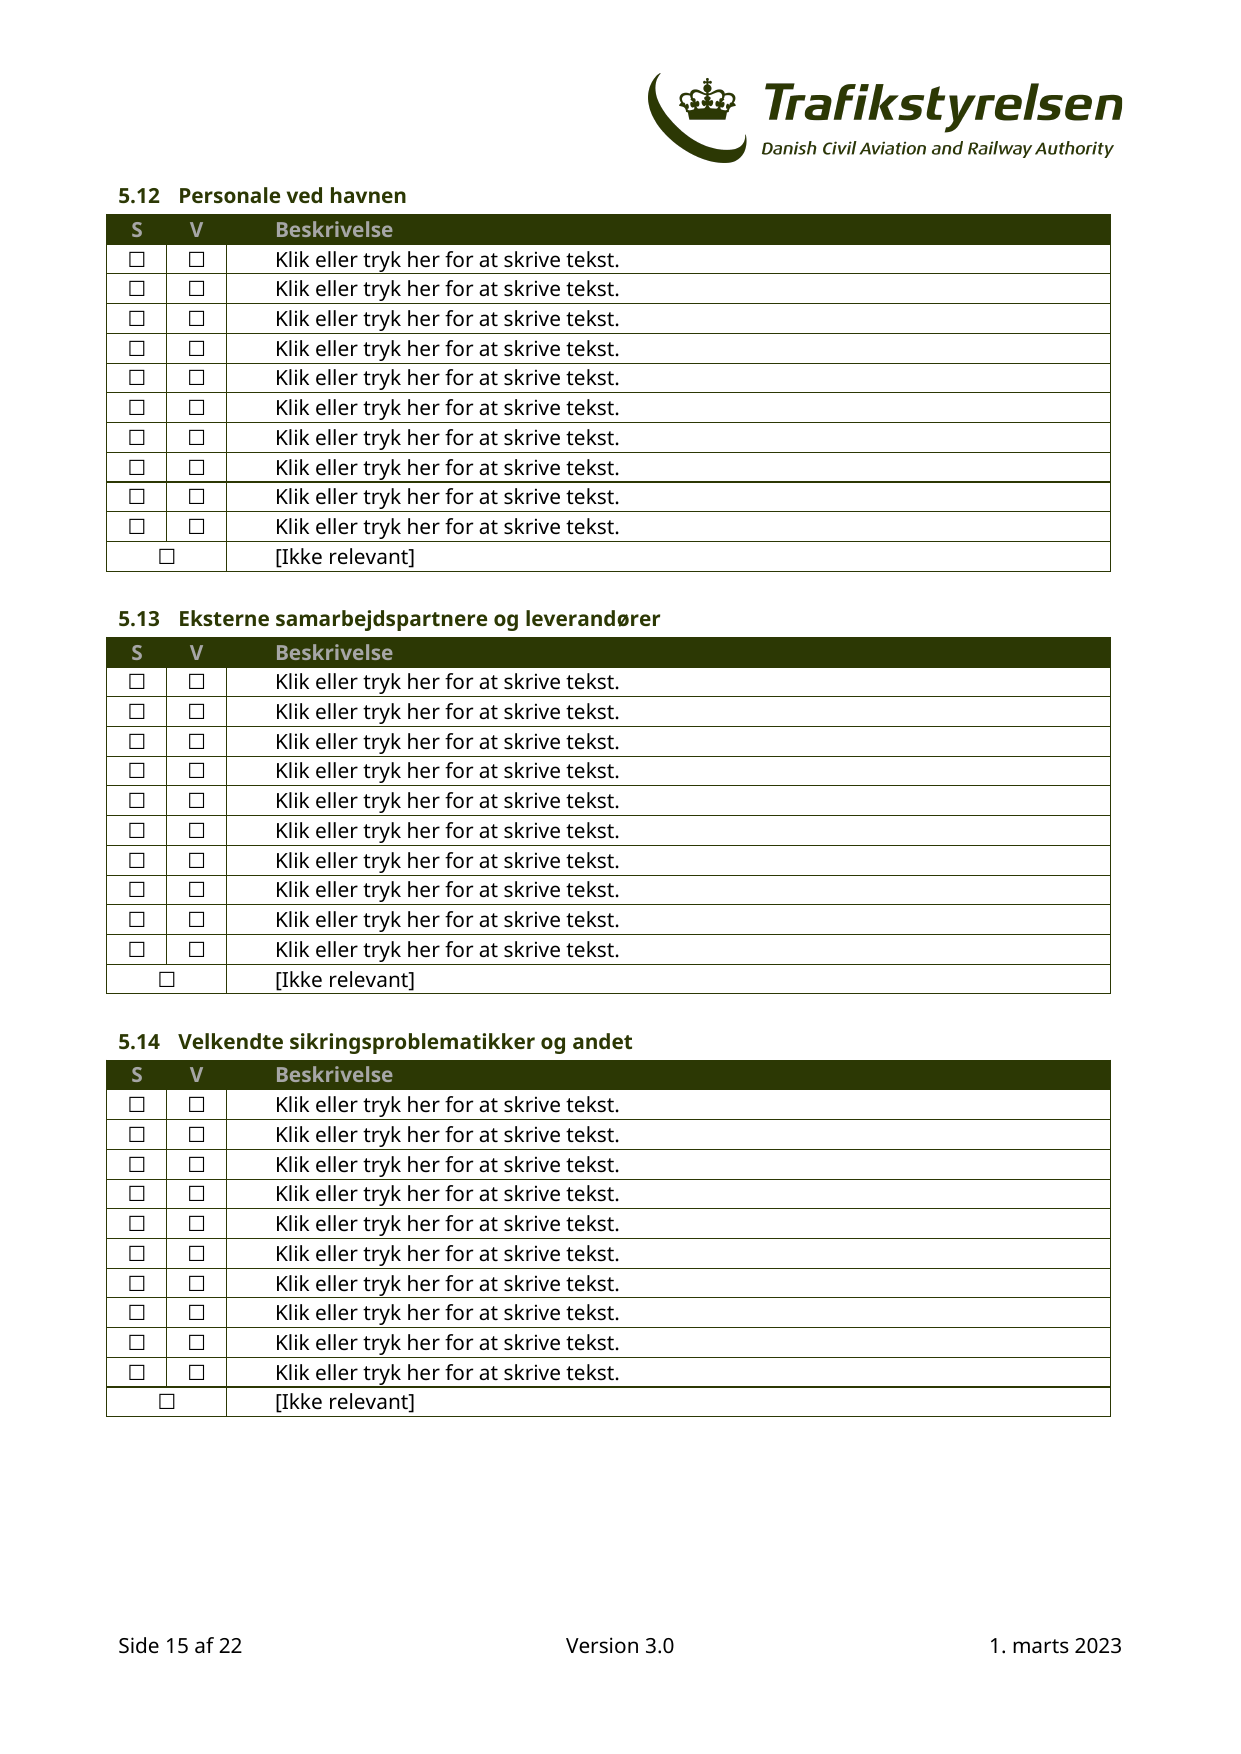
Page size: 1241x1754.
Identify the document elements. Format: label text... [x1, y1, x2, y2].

table_header S [107, 638, 166, 666]
subtitle Eksterne samarbejdspartnere og leverandører [118, 604, 1122, 633]
picture [648, 73, 1123, 163]
table_header V [167, 215, 226, 244]
table_header Beskrivelse [227, 638, 1110, 666]
table_header S [107, 1061, 166, 1089]
table_header V [167, 1061, 226, 1089]
table_header Beskrivelse [227, 215, 1110, 244]
table_cell [Ikke relevant] [227, 1388, 1110, 1416]
table_cell [Ikke relevant] [227, 965, 1110, 993]
subtitle Velkendte sikringsproblematikker og andet [118, 1027, 1122, 1055]
subtitle Personale ved havnen [118, 181, 1122, 210]
table_header V [167, 638, 226, 666]
table_header S [107, 215, 166, 244]
table_cell [Ikke relevant] [227, 542, 1110, 571]
table_header Beskrivelse [227, 1061, 1110, 1089]
